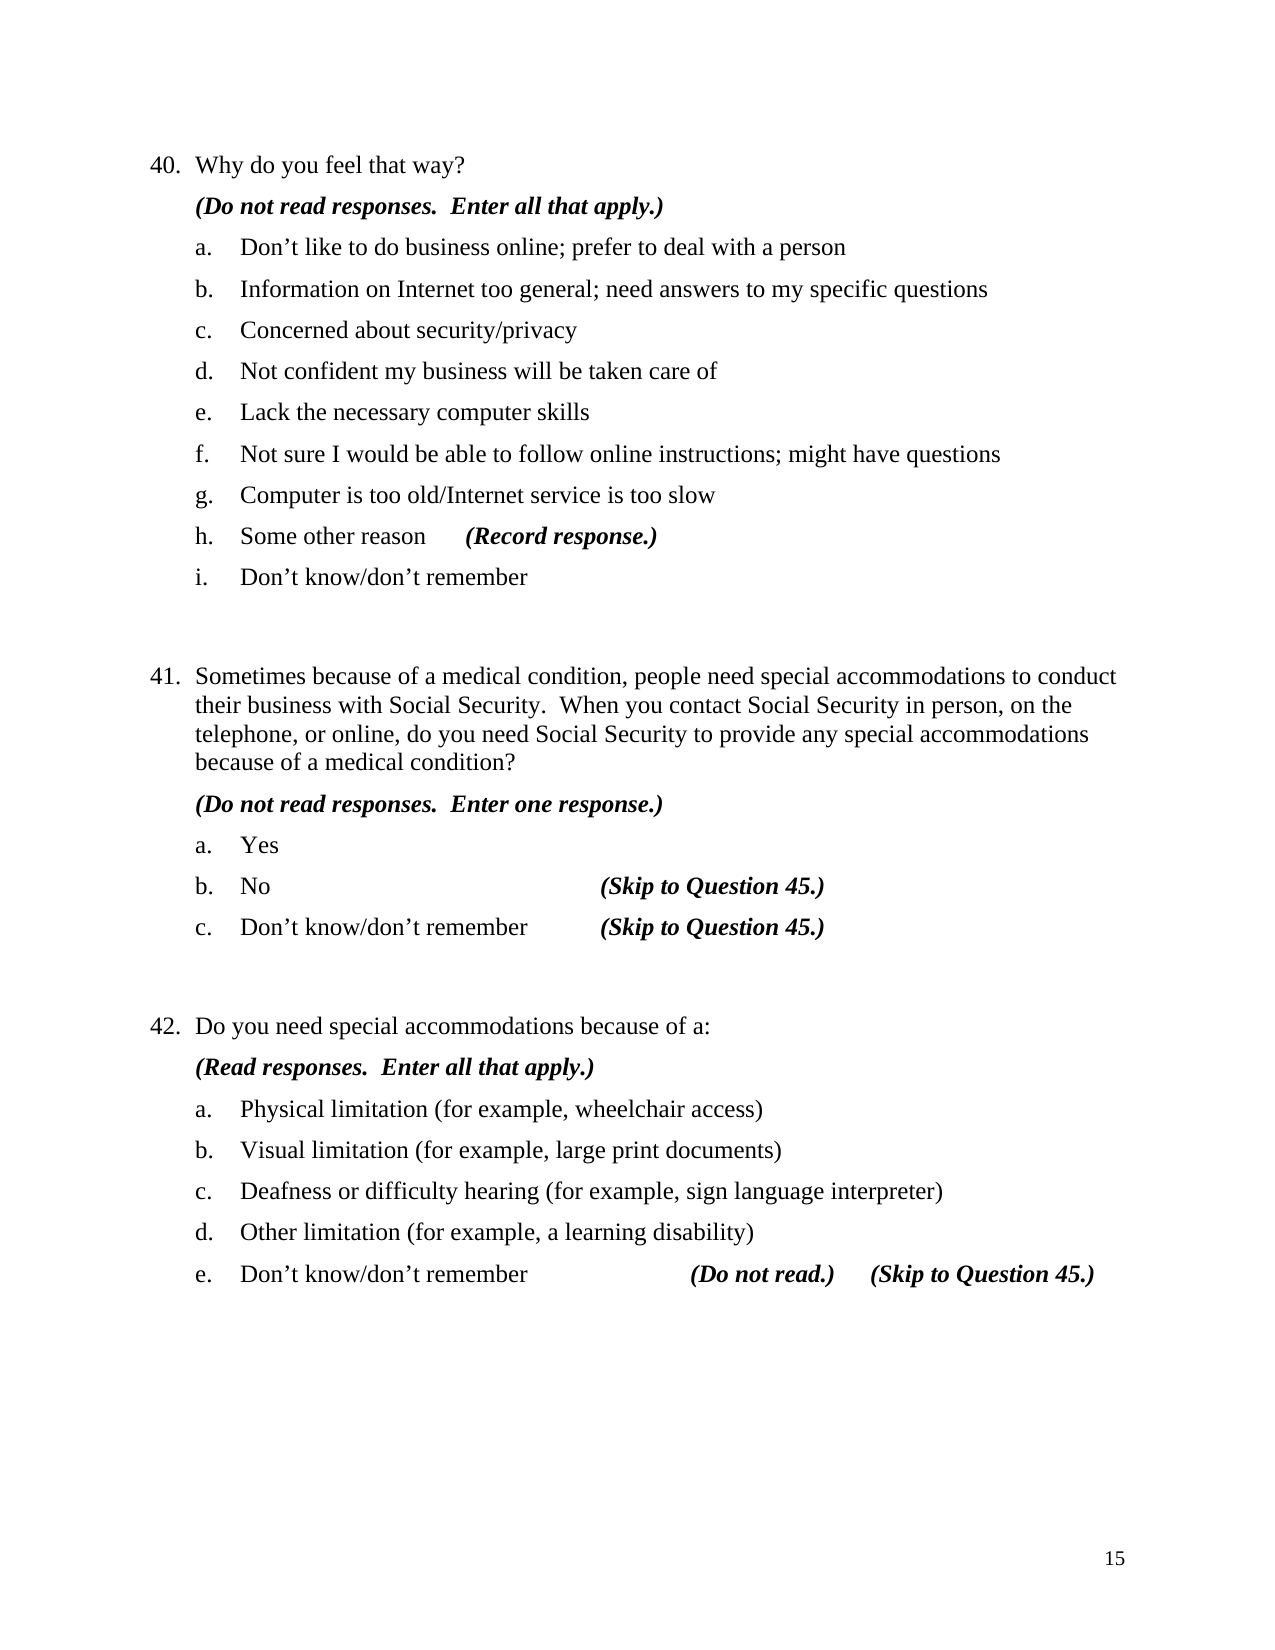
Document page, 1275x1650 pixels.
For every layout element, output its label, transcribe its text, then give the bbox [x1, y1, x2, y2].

list (Read responses. Enter all that apply.) [195, 1052, 1125, 1081]
list Don’t know/don’t remember (Do not read.) (Skip to Question 45.) [195, 1259, 1125, 1287]
text (Do not read responses. Enter all that apply.) [195, 191, 1125, 220]
list Don’t know/don’t remember (Skip to Question 45.) [195, 912, 1125, 941]
list Computer is too old/Internet service is too slow [195, 480, 1125, 509]
list Lack the necessary computer skills [195, 397, 1125, 426]
text Do you need special accommodations because of a: [150, 1011, 1125, 1040]
text (Do not read responses. Enter one response.) [195, 789, 1125, 817]
list Information on Internet too general; need answers to my specific questions [195, 274, 1125, 302]
list Not sure I would be able to follow online instructions; might have questions [195, 439, 1125, 467]
text Sometimes because of a medical condition, people need special accommodations to conduct their business with Social Security. When you contact Social Security in person, on the telephone, or online, do you need Social Security to provide any special accommodations because of a medical condition? [150, 661, 1125, 776]
list Some other reason (Record response.) [195, 521, 1125, 550]
list Concerned about security/privacy [195, 315, 1125, 344]
list Don’t like to do business online; prefer to deal with a person [195, 232, 1125, 261]
list Deafness or difficulty hearing (for example, sign language interpreter) [195, 1176, 1125, 1205]
text Why do you feel that way? [150, 150, 1125, 179]
list No (Skip to Question 45.) [195, 871, 1125, 900]
list Other limitation (for example, a learning disability) [195, 1217, 1125, 1246]
list Physical limitation (for example, wheelchair access) [195, 1094, 1125, 1122]
list Don’t know/don’t remember [195, 562, 1125, 591]
list Not confident my business will be taken care of [195, 356, 1125, 385]
list Yes [195, 830, 1125, 859]
list Visual limitation (for example, large print documents) [195, 1135, 1125, 1164]
